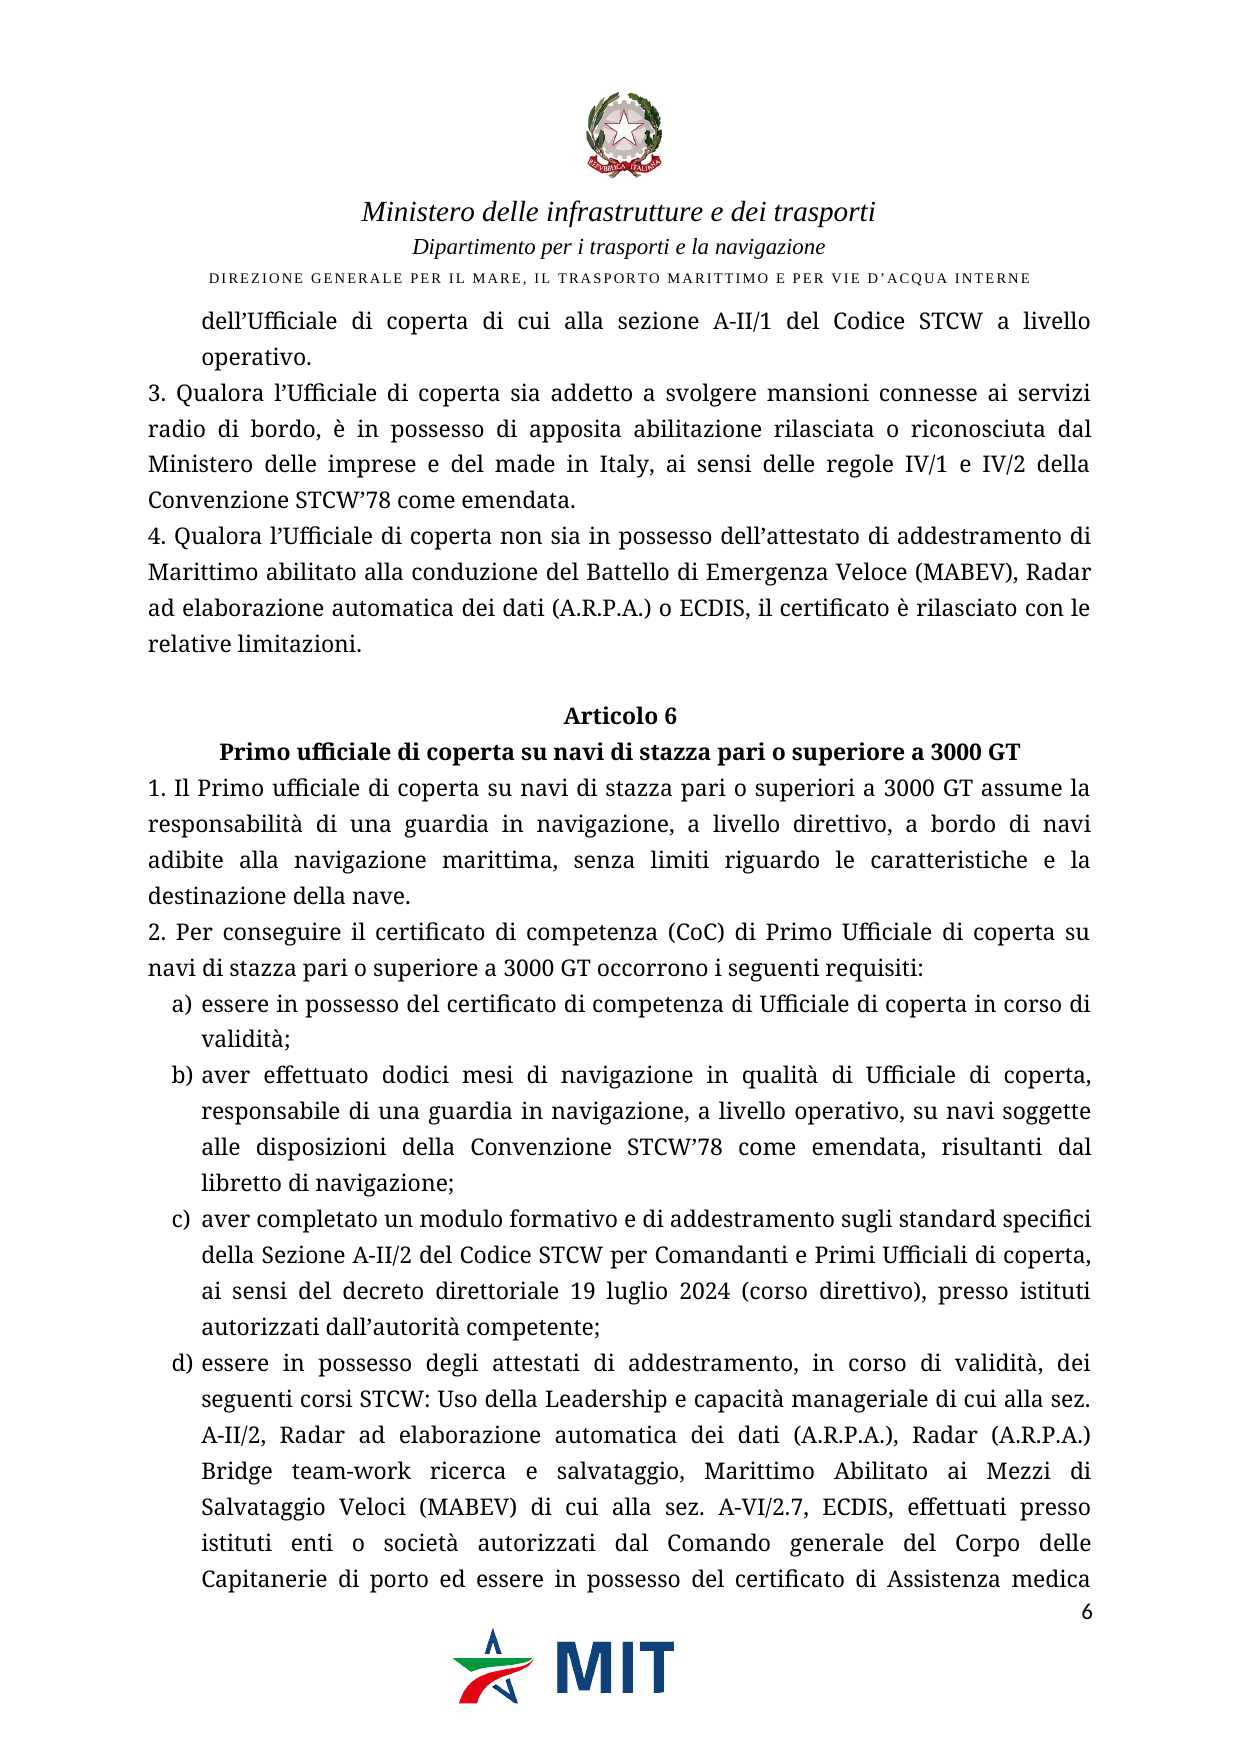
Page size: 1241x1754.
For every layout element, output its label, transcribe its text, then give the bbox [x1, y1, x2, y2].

picture [583, 88, 667, 182]
list aver effettuato dodici mesi di navigazione in qualità di Ufficiale di coperta, responsabile di una guardia in navigazione, a livello operativo, su navi soggette alle disposizioni della Convenzione STCW’78 come emendata, risultanti dal libretto di navigazione; [171, 1059, 1092, 1198]
list essere in possesso del certificato di competenza di Ufficiale di coperta in corso di validità; [171, 987, 1092, 1055]
text 3. Qualora l’Ufficiale di coperta sia addetto a svolgere mansioni connesse ai servizi radio di bordo, è in possesso di apposita abilitazione rilasciata o riconosciuta dal Ministero delle imprese e del made in Italy, ai sensi delle regole IV/1 e IV/2 della Convenzione STCW’78 come emendata. [148, 377, 1092, 516]
text 2. Per conseguire il certificato di competenza (CoC) di Primo Ufficiale di coperta su navi di stazza pari o superiore a 3000 GT occorrono i seguenti requisiti: [148, 916, 1092, 983]
text Articolo 6 [148, 700, 1092, 731]
text 4. Qualora l’Ufficiale di coperta non sia in possesso dell’attestato di addestramento di Marittimo abilitato alla conduzione del Battello di Emergenza Veloce (MABEV), Radar ad elaborazione automatica dei dati (A.R.P.A.) o ECDIS, il certificato è rilasciato con le relative limitazioni. [148, 520, 1092, 659]
picture [452, 1628, 674, 1703]
text Primo ufficiale di coperta su navi di stazza pari o superiore a 3000 GT [148, 736, 1092, 767]
text 1. Il Primo ufficiale di coperta su navi di stazza pari o superiori a 3000 GT assume la responsabilità di una guardia in navigazione, a livello direttivo, a bordo di navi adibite alla navigazione marittima, senza limiti riguardo le caratteristiche e la destinazione della nave. [148, 772, 1092, 911]
list aver completato un modulo formativo e di addestramento sugli standard specifici della Sezione A-II/2 del Codice STCW per Comandanti e Primi Ufficiali di coperta, ai sensi del decreto direttoriale 19 luglio 2024 (corso direttivo), presso istituti autorizzati dall’autorità competente; [171, 1203, 1092, 1342]
